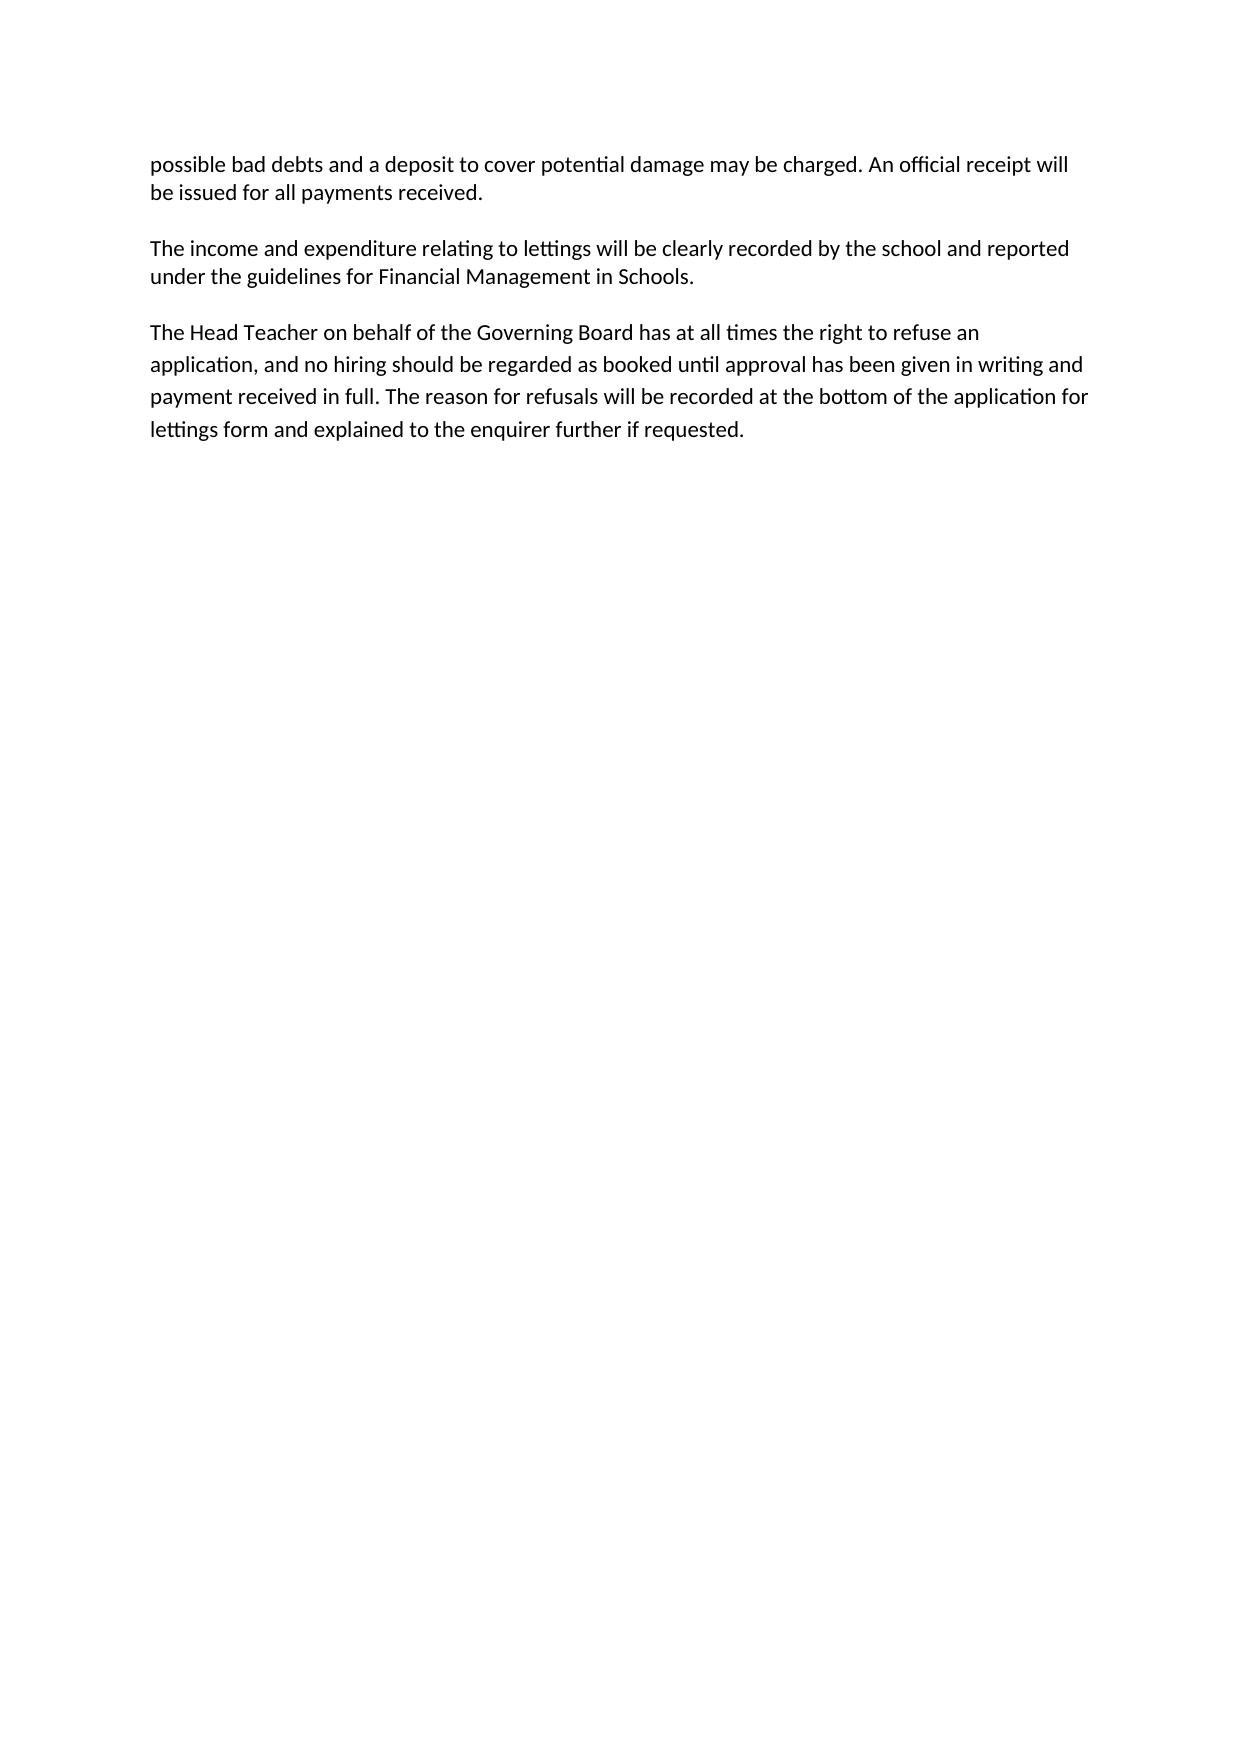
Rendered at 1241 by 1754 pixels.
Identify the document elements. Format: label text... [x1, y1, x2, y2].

text The income and expenditure relating to lettings will be clearly recorded by the school and reported under the guidelines for Financial Management in Schools. [150, 234, 1090, 290]
text The Head Teacher on behalf of the Governing Board has at all times the right to refuse an application, and no hiring should be regarded as booked until approval has been given in writing and payment received in full. The reason for refusals will be recorded at the bottom of the application for lettings form and explained to the enquirer further if requested. [150, 318, 1090, 443]
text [150, 150, 1090, 206]
